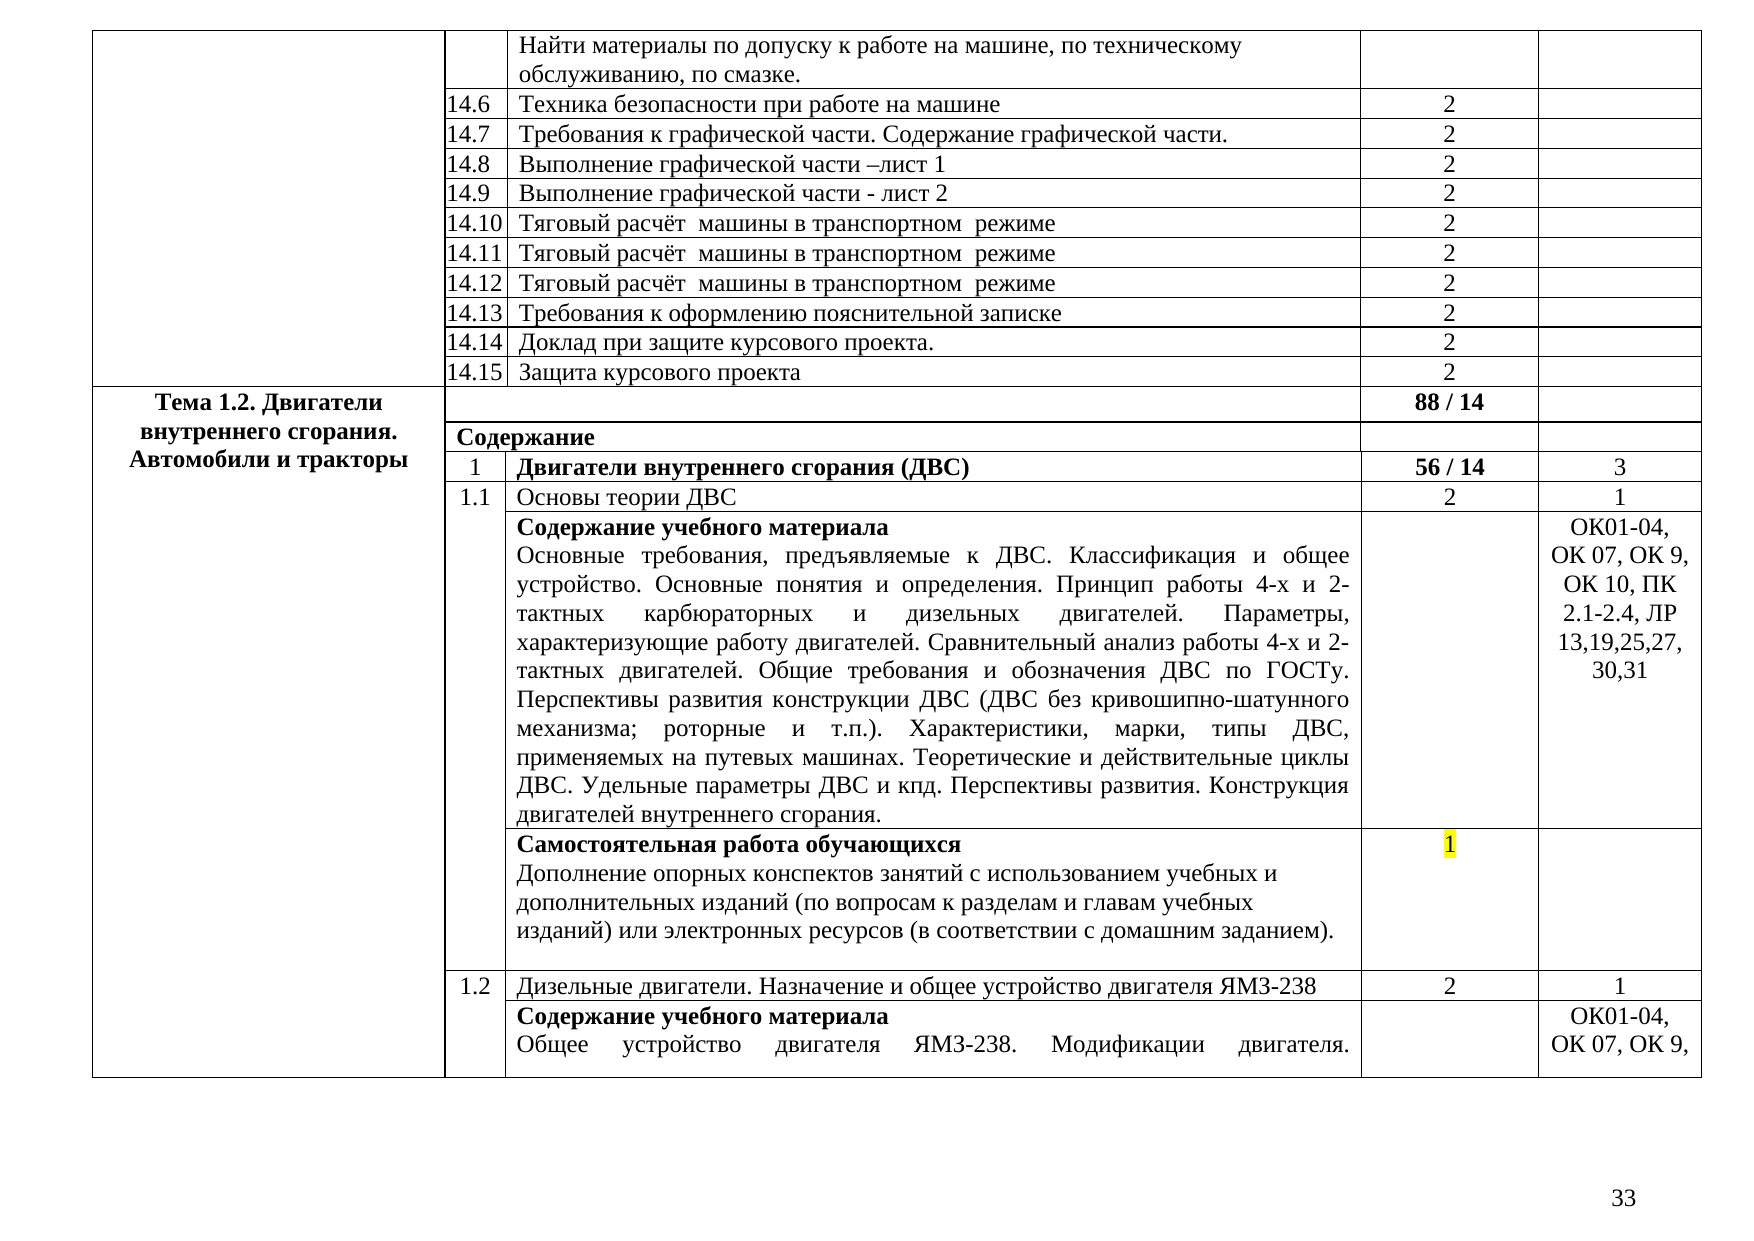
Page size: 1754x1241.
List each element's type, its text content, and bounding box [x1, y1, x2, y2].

table_cell Дизельные двигатели. Назначение и общее устройство двигателя ЯМЗ-238 [506, 971, 1361, 1000]
table_cell [1362, 512, 1538, 828]
table_cell 1 [1539, 482, 1701, 511]
table_cell 2 [1362, 482, 1538, 511]
table_cell 2 [1361, 208, 1538, 237]
table_cell 2 [1362, 971, 1538, 1000]
table_cell Защита курсового проекта [508, 357, 1360, 386]
table_cell [1539, 119, 1701, 148]
table_cell [1539, 179, 1701, 207]
table_cell [1539, 149, 1701, 177]
table_cell 14.9 [446, 179, 507, 207]
table_cell Доклад при защите курсового проекта. [508, 328, 1360, 356]
table_cell Содержание учебного материала Основные требования, предъявляемые к ДВС. Классификация и общее устройство. Основные понятия и определения. Принцип работы 4-х и 2-тактных карбюраторных и дизельных двигателей. Параметры, характеризующие работу двигателей. Сравнительный анализ работы 4-х и 2-тактных двигателей. Общие требования и обозначения ДВС по ГОСТу. Перспективы развития конструкции ДВС (ДВС без кривошипно-шатунного механизма; роторные и т.п.). Характеристики, марки, типы ДВС, применяемых на путевых машинах. Теоретические и действительные циклы ДВС. Удельные параметры ДВС и кпд. Перспективы развития. Конструкция двигателей внутреннего сгорания. [506, 512, 1361, 828]
table_cell Самостоятельная работа обучающегося Найти материалы по допуску к работе на машине, по техническому обслуживанию, по смазке. [508, 31, 1360, 88]
table_cell 1 [1361, 31, 1538, 88]
table_cell 1 [446, 452, 505, 481]
table_cell Требования к графической части. Содержание графической части. [508, 119, 1360, 148]
table_cell Двигатели внутреннего сгорания (ДВС) [506, 452, 1361, 481]
table_cell [1539, 238, 1701, 267]
table_cell Тяговый расчёт машины в транспортном режиме [508, 238, 1360, 267]
table_cell [1539, 89, 1701, 118]
table_cell [1539, 31, 1701, 88]
table_cell 14.15 [446, 357, 507, 386]
table_cell Техника безопасности при работе на машине [508, 89, 1360, 118]
table_cell 1.1 [446, 482, 505, 970]
table_cell 2 [1361, 268, 1538, 297]
table_cell 56 / 14 [1362, 452, 1538, 481]
table_cell 2 [1361, 357, 1538, 386]
table_cell [1361, 423, 1538, 451]
table_cell 14.14 [446, 328, 507, 356]
table_cell Требования к оформлению пояснительной записке [508, 298, 1360, 326]
table_cell 2 [1361, 328, 1538, 356]
table_cell 2 [1361, 238, 1538, 267]
table_cell Выполнение графической части - лист 2 [508, 179, 1360, 207]
table_cell Содержание [446, 423, 1360, 451]
table_cell ОК01-04, ОК 07, ОК 9, ОК 10, ПК 2.1-2.4, ЛР 13,19,25,27, 30,31 [1539, 512, 1701, 828]
table_cell 14.6 [446, 89, 507, 118]
table_cell Выполнение графической части –лист 1 [508, 149, 1360, 177]
table_cell [1539, 357, 1701, 386]
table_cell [506, 1001, 1361, 1077]
table_cell Основы теории ДВС [506, 482, 1361, 511]
table_cell 14.12 [446, 268, 507, 297]
table_cell 2 [1361, 149, 1538, 177]
table_cell [1539, 298, 1701, 326]
table_cell 2 [1361, 298, 1538, 326]
table_cell 1 [1362, 829, 1538, 970]
table_cell 2 [1361, 179, 1538, 207]
table_cell 2 [1361, 89, 1538, 118]
table_cell 14.13 [446, 298, 507, 326]
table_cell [1539, 1001, 1701, 1077]
table_cell Тяговый расчёт машины в транспортном режиме [508, 268, 1360, 297]
table_cell 14.10 [446, 208, 507, 237]
table_cell 14.11 [446, 238, 507, 267]
table_cell [1539, 423, 1701, 451]
table_cell 2 [1361, 119, 1538, 148]
table_cell 14.8 [446, 149, 507, 177]
table_cell [1539, 387, 1701, 421]
table_cell [1539, 268, 1701, 297]
table_cell [1539, 208, 1701, 237]
table_cell [1539, 829, 1701, 970]
table_cell 3 [1539, 452, 1701, 481]
table_cell Тяговый расчёт машины в транспортном режиме [508, 208, 1360, 237]
table_cell 1.2 [446, 971, 505, 1077]
table_cell [1539, 328, 1701, 356]
table_cell 88 / 14 [1361, 387, 1538, 421]
table_cell Самостоятельная работа обучающихся Дополнение опорных конспектов занятий с использованием учебных и дополнительных изданий (по вопросам к разделам и главам учебных изданий) или электронных ресурсов (в соответствии с домашним заданием). [506, 829, 1361, 970]
table_cell 14.7 [446, 119, 507, 148]
table_cell [1362, 1001, 1538, 1077]
table_cell 1 [1539, 971, 1701, 1000]
table_cell [446, 387, 1360, 421]
table_cell Тема 1.2. Двигатели внутреннего сгорания. Автомобили и тракторы [93, 387, 444, 1077]
